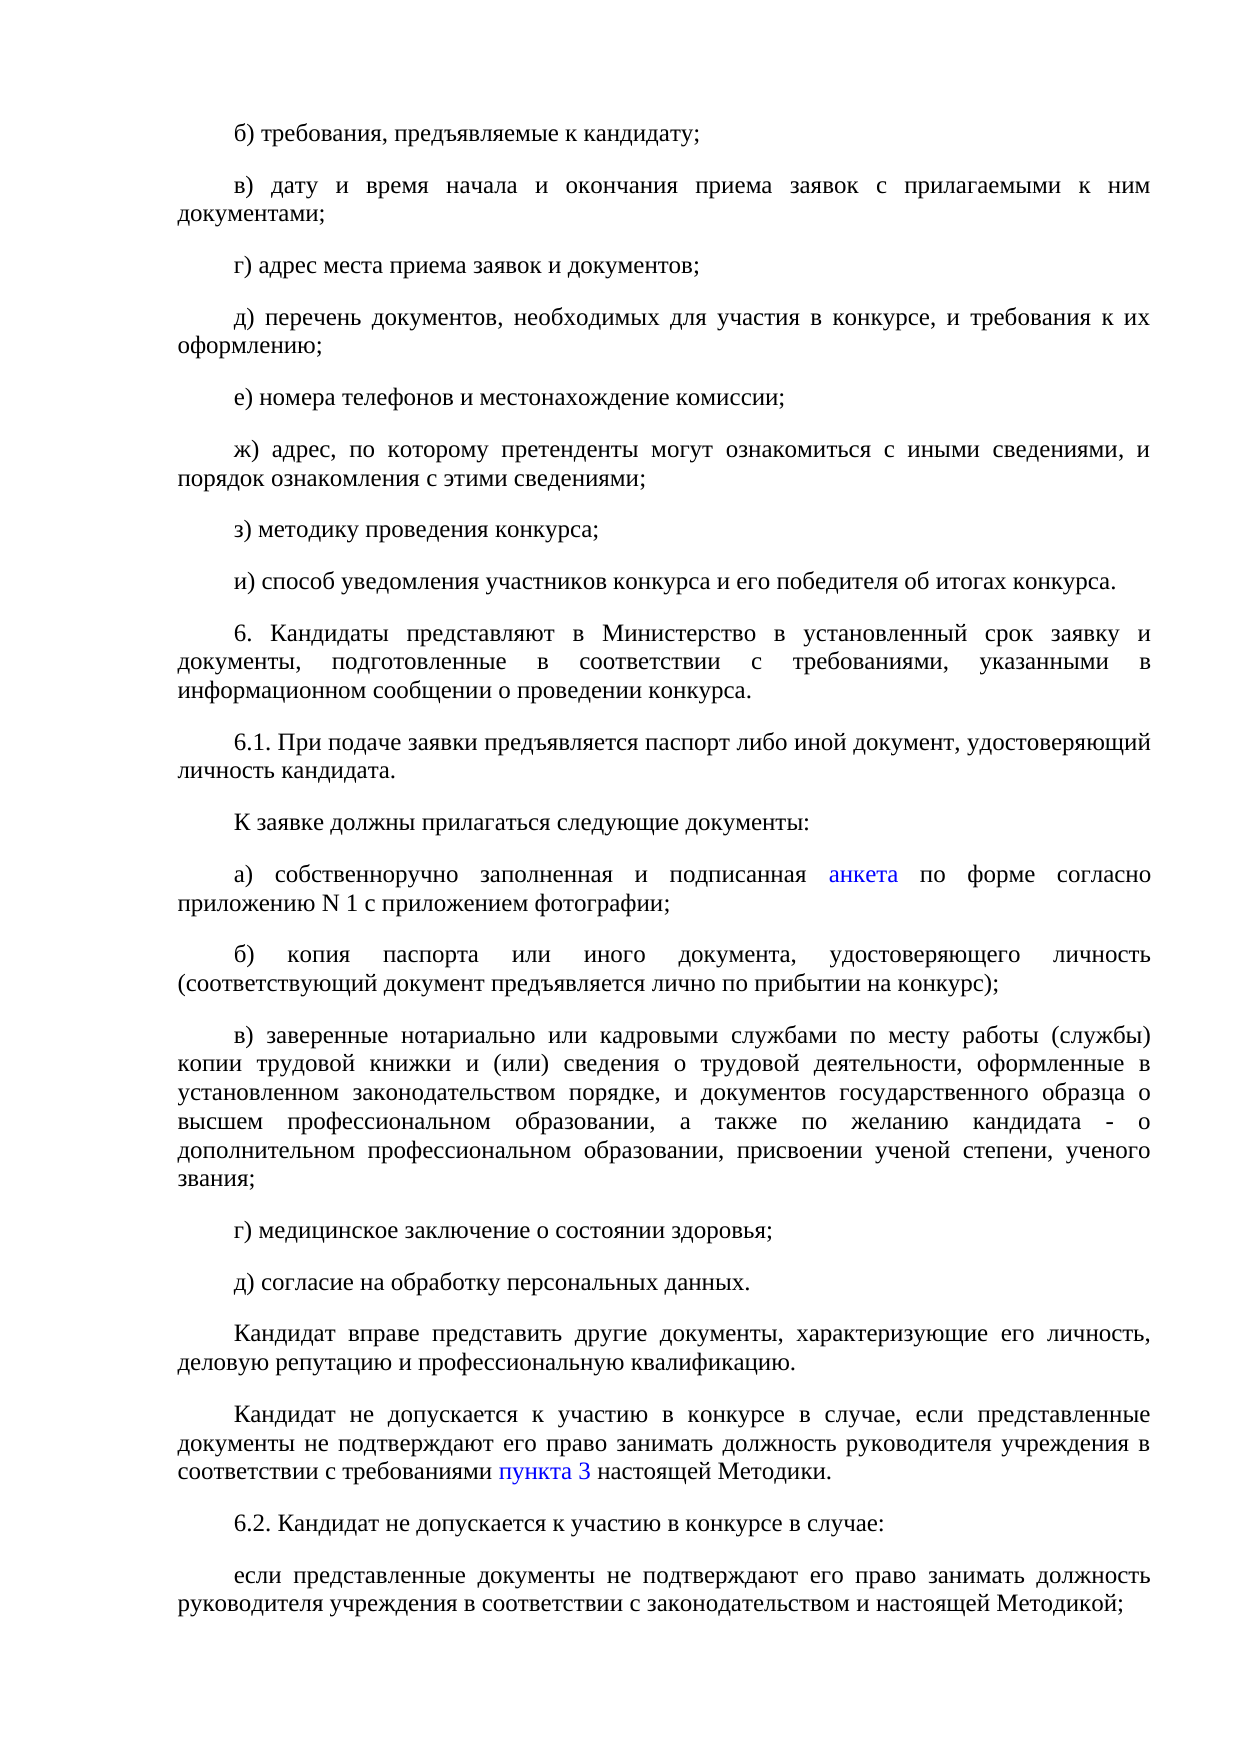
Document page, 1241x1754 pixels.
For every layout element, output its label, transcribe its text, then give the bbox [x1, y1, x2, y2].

text ж) адрес, по которому претенденты могут ознакомиться с иными сведениями, и порядок ознакомления с этими сведениями; [177, 434, 1152, 491]
text з) методику проведения конкурса; [177, 514, 1152, 543]
text в) заверенные нотариально или кадровыми службами по месту работы (службы) копии трудовой книжки и (или) сведения о трудовой деятельности, оформленные в установленном законодательством порядке, и документов государственного образца о высшем профессиональном образовании, а также по желанию кандидата - о дополнительном профессиональном образовании, присвоении ученой степени, ученого звания; [177, 1020, 1152, 1192]
text б) копия паспорта или иного документа, удостоверяющего личность (соответствующий документ предъявляется лично по прибытии на конкурс); [177, 939, 1152, 997]
text а) собственноручно заполненная и подписанная анкета по форме согласно приложению N 1 с приложением фотографии; [177, 859, 1152, 916]
text д) согласие на обработку персональных данных. [177, 1267, 1152, 1296]
text 6.2. Кандидат не допускается к участию в конкурсе в случае: [177, 1508, 1152, 1537]
text 6. Кандидаты представляют в Министерство в установленный срок заявку и документы, подготовленные в соответствии с требованиями, указанными в информационном сообщении о проведении конкурса. [177, 618, 1152, 704]
text в) дату и время начала и окончания приема заявок с прилагаемыми к ним документами; [177, 170, 1152, 227]
text К заявке должны прилагаться следующие документы: [177, 807, 1152, 836]
text г) медицинское заключение о состоянии здоровья; [177, 1215, 1152, 1244]
text г) адрес места приема заявок и документов; [177, 250, 1152, 279]
text б) требования, предъявляемые к кандидату; [177, 118, 1152, 147]
text д) перечень документов, необходимых для участия в конкурсе, и требования к их оформлению; [177, 302, 1152, 359]
text Кандидат не допускается к участию в конкурсе в случае, если представленные документы не подтверждают его право занимать должность руководителя учреждения в соответствии с требованиями пункта 3 настоящей Методики. [177, 1399, 1152, 1485]
text и) способ уведомления участников конкурса и его победителя об итогах конкурса. [177, 566, 1152, 595]
text е) номера телефонов и местонахождение комиссии; [177, 382, 1152, 411]
text 6.1. При подаче заявки предъявляется паспорт либо иной документ, удостоверяющий личность кандидата. [177, 727, 1152, 784]
text если представленные документы не подтверждают его право занимать должность руководителя учреждения в соответствии с законодательством и настоящей Методикой; [177, 1560, 1152, 1617]
text Кандидат вправе представить другие документы, характеризующие его личность, деловую репутацию и профессиональную квалификацию. [177, 1318, 1152, 1376]
